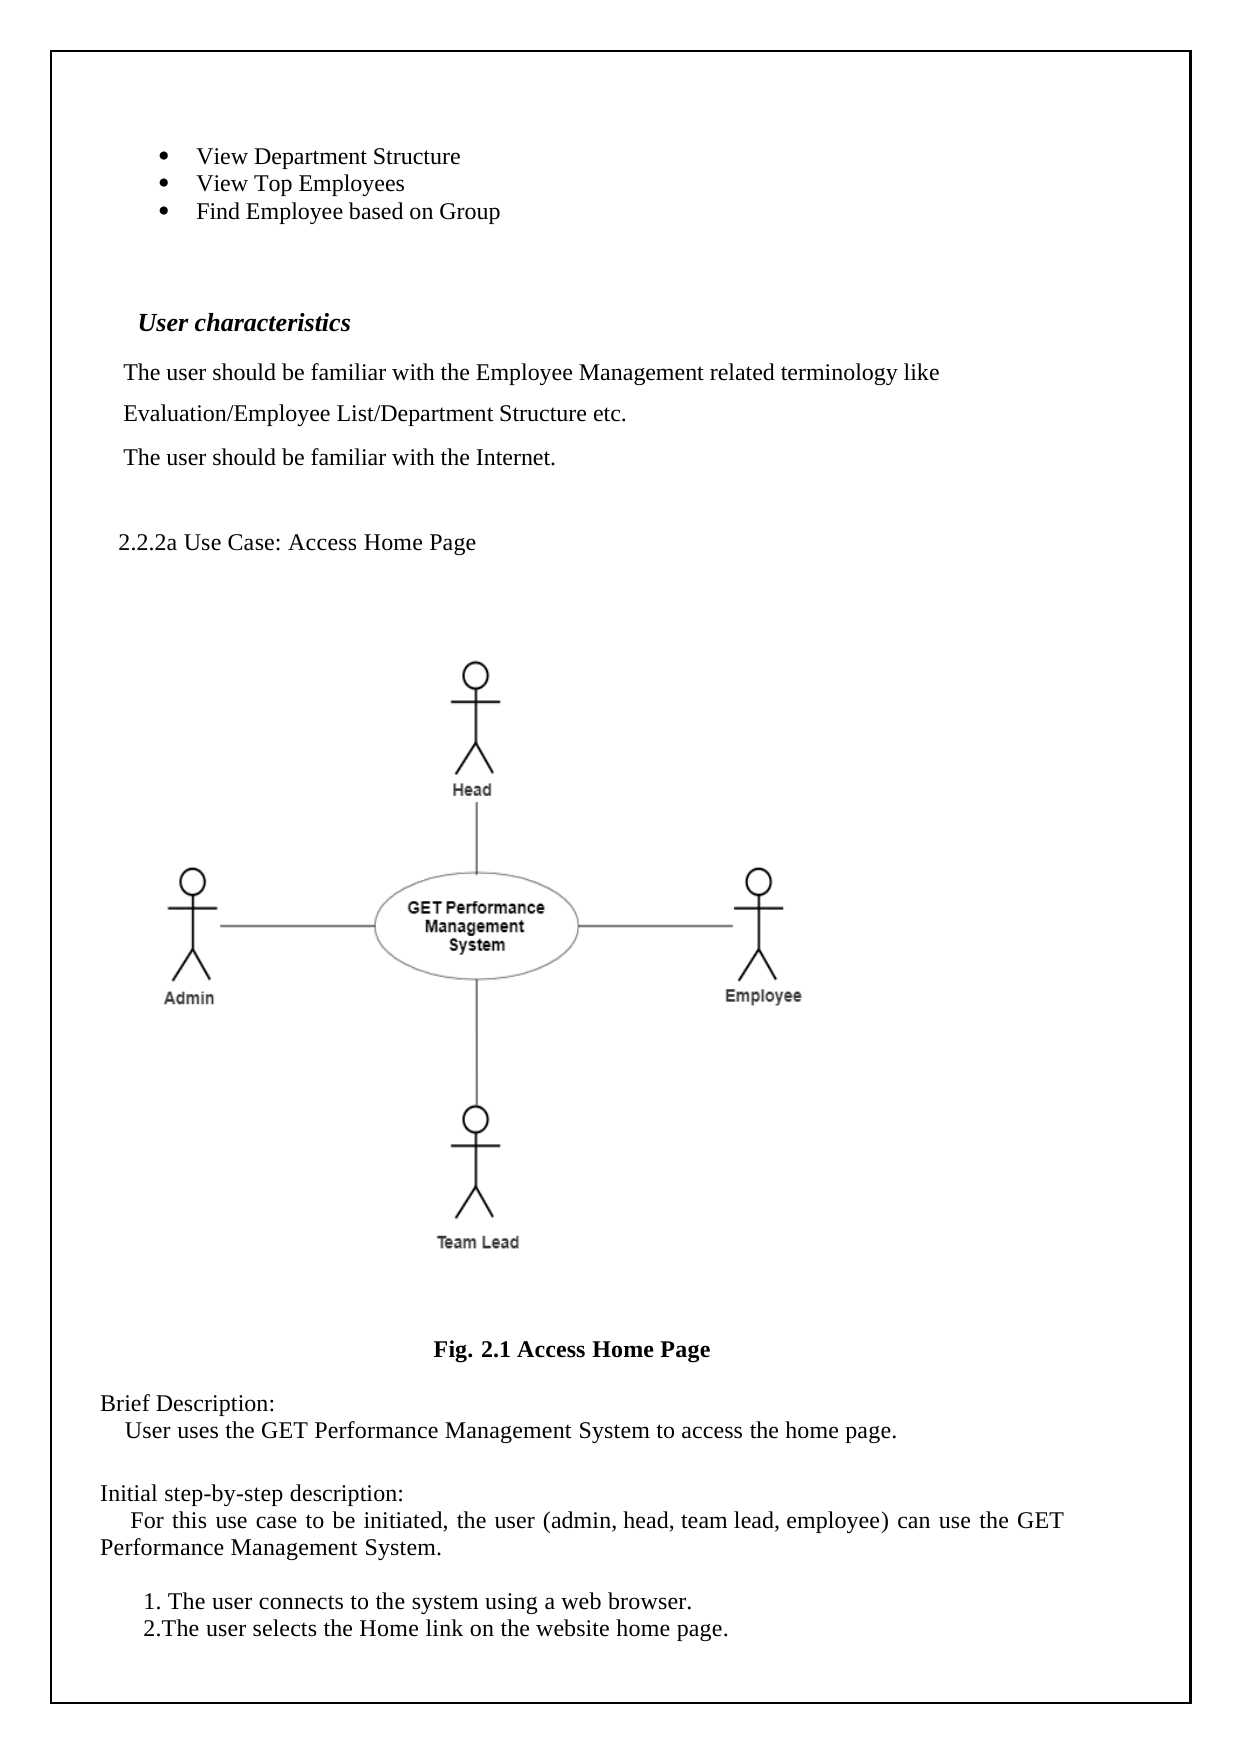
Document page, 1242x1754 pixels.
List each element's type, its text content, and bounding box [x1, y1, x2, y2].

text User uses the GET Performance Management System to access the home page. [100, 1417, 1139, 1444]
list Find Employee based on Group [159, 197, 1139, 224]
list View Top Employees [159, 169, 1139, 197]
text 2.The user selects the Home link on the website home page. [100, 1614, 1139, 1642]
text 2.2.2a Use Case: Access Home Page [100, 529, 1139, 556]
text The user should be familiar with the Employee Management related terminology like Evaluation/Employee List/Department Structure etc. [123, 358, 1139, 427]
text Brief Description: [100, 1390, 1139, 1417]
text 1. The user connects to the system using a web browser. [100, 1588, 1139, 1614]
list View Department Structure [159, 142, 1139, 169]
text Fig. 2.1 Access Home Page [100, 1336, 1139, 1363]
text Initial step-by-step description: [100, 1480, 1139, 1507]
picture [150, 646, 815, 1267]
list User characteristics [123, 307, 1139, 337]
text For this use case to be initiated, the user (admin, head, team lead, employee) can use the GET Performance Management System. [100, 1507, 1139, 1561]
text The user should be familiar with the Internet. [123, 443, 1139, 471]
